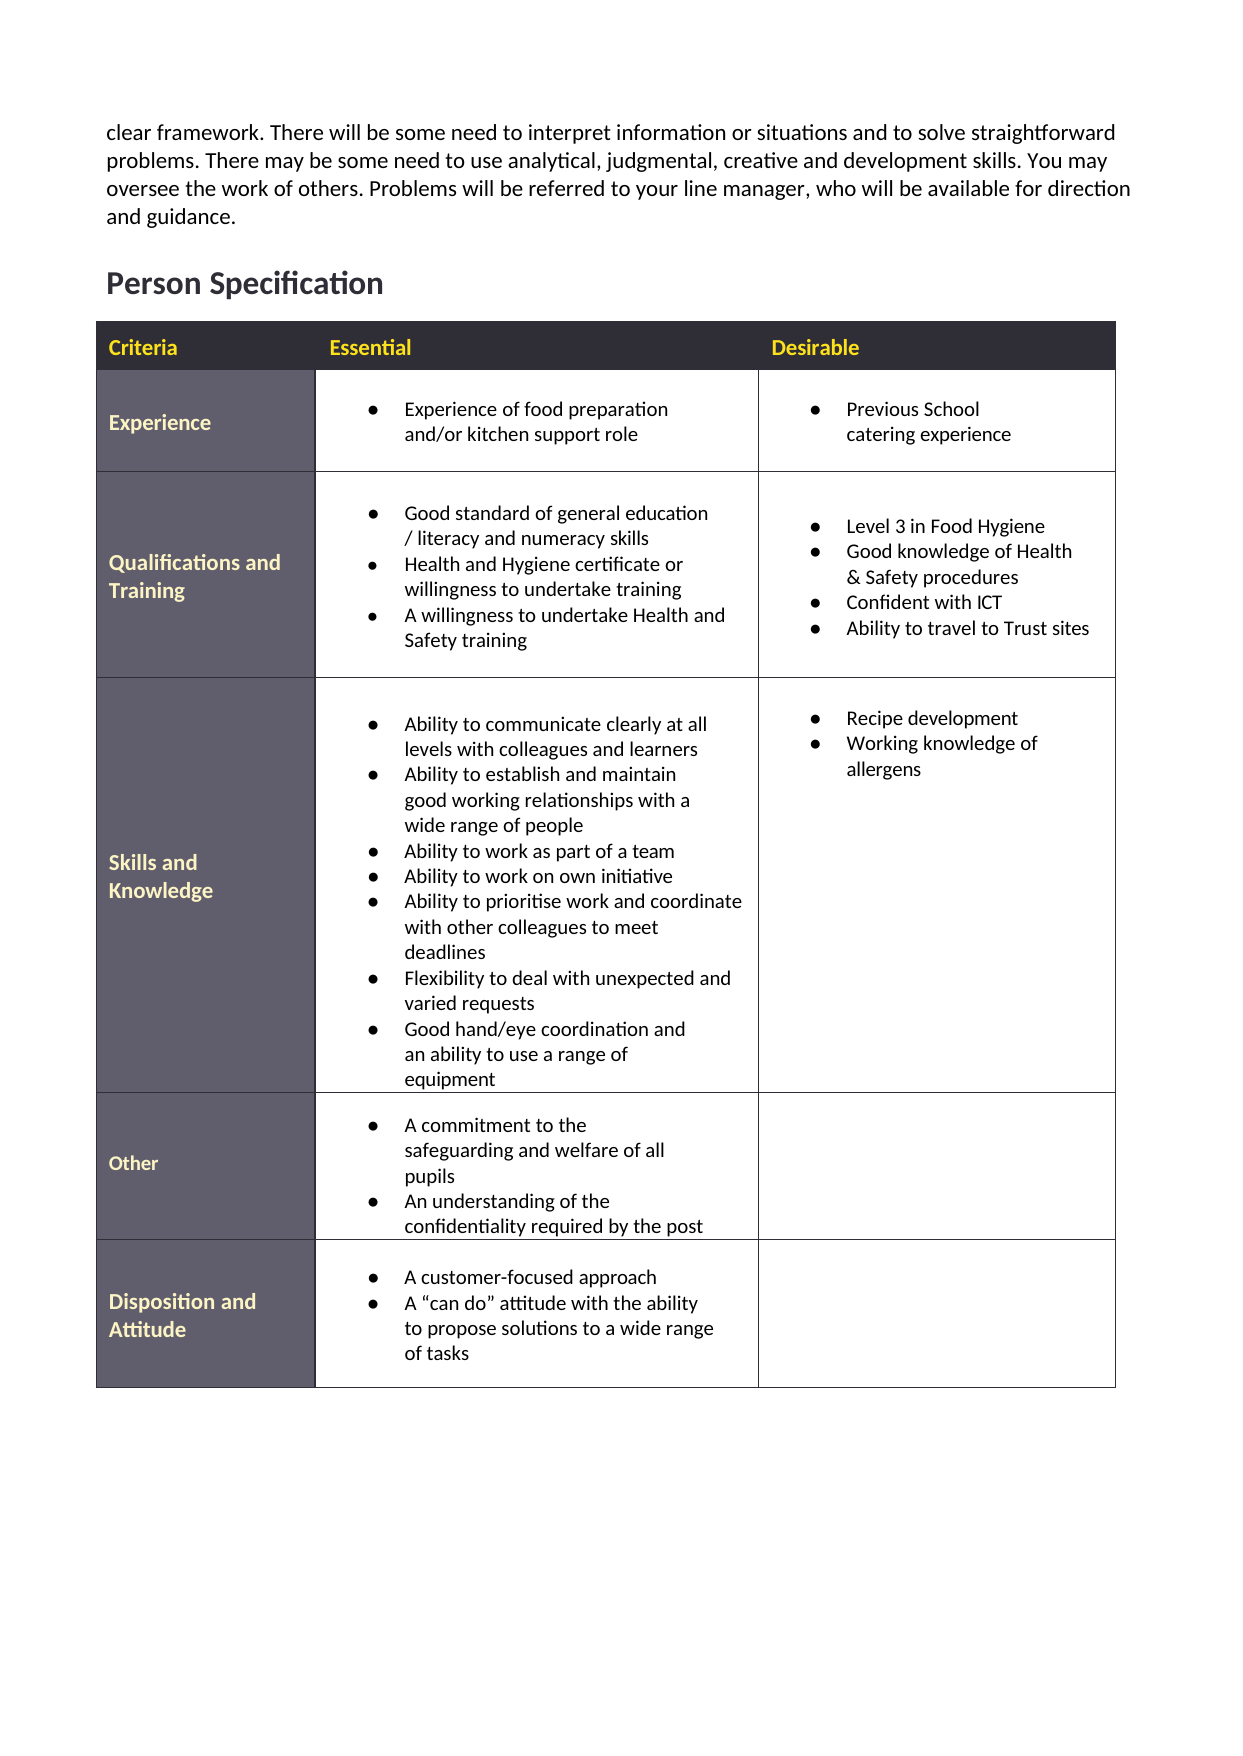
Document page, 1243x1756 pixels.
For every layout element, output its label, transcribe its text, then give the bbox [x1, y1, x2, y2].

table_cell Ability to communicate clearly at all levels with colleagues and learners Ability to establish and maintain good working relationships with a wide range of people Ability to work as part of a team Ability to work on own initiative Ability to prioritise work and coordinate with other colleagues to meet deadlines Flexibility to deal with unexpected and varied requests Good hand/eye coordination and an ability to use a range of equipment [316, 678, 758, 1092]
table_cell [759, 1093, 1115, 1239]
table_header Desirable [759, 322, 1115, 369]
table_header Criteria [97, 322, 314, 369]
table_cell Level 3 in Food Hygiene Good knowledge of Health & Safety procedures Confident with ICT Ability to travel to Trust sites [759, 472, 1115, 677]
table_cell Other [97, 1093, 314, 1239]
text clear framework. There will be some need to interpret information or situations and to solve straightforward problems. There may be some need to use analytical, judgmental, creative and development skills. You may oversee the work of others. Problems will be referred to your line manager, who will be available for direction and guidance. [106, 118, 1162, 230]
table_cell [759, 1240, 1115, 1387]
table_header Essential [316, 322, 758, 369]
table_cell Experience [97, 370, 314, 471]
table_cell Previous School catering experience [759, 370, 1115, 471]
table_cell Good standard of general education / literacy and numeracy skills Health and Hygiene certificate or willingness to undertake training A willingness to undertake Health and Safety training [316, 472, 758, 677]
table_cell Disposition and Attitude [97, 1240, 314, 1387]
table_cell A customer-focused approach A “can do” attitude with the ability to propose solutions to a wide range of tasks [316, 1240, 758, 1387]
table_cell Experience of food preparation and/or kitchen support role [316, 370, 758, 471]
text Person Specification [106, 262, 1169, 303]
table_cell Skills and Knowledge [97, 678, 314, 1092]
table_cell Qualifications and Training [97, 472, 314, 677]
table_cell Recipe development Working knowledge of allergens [759, 678, 1115, 1092]
table_cell A commitment to the safeguarding and welfare of all pupils An understanding of the confidentiality required by the post [316, 1093, 758, 1239]
